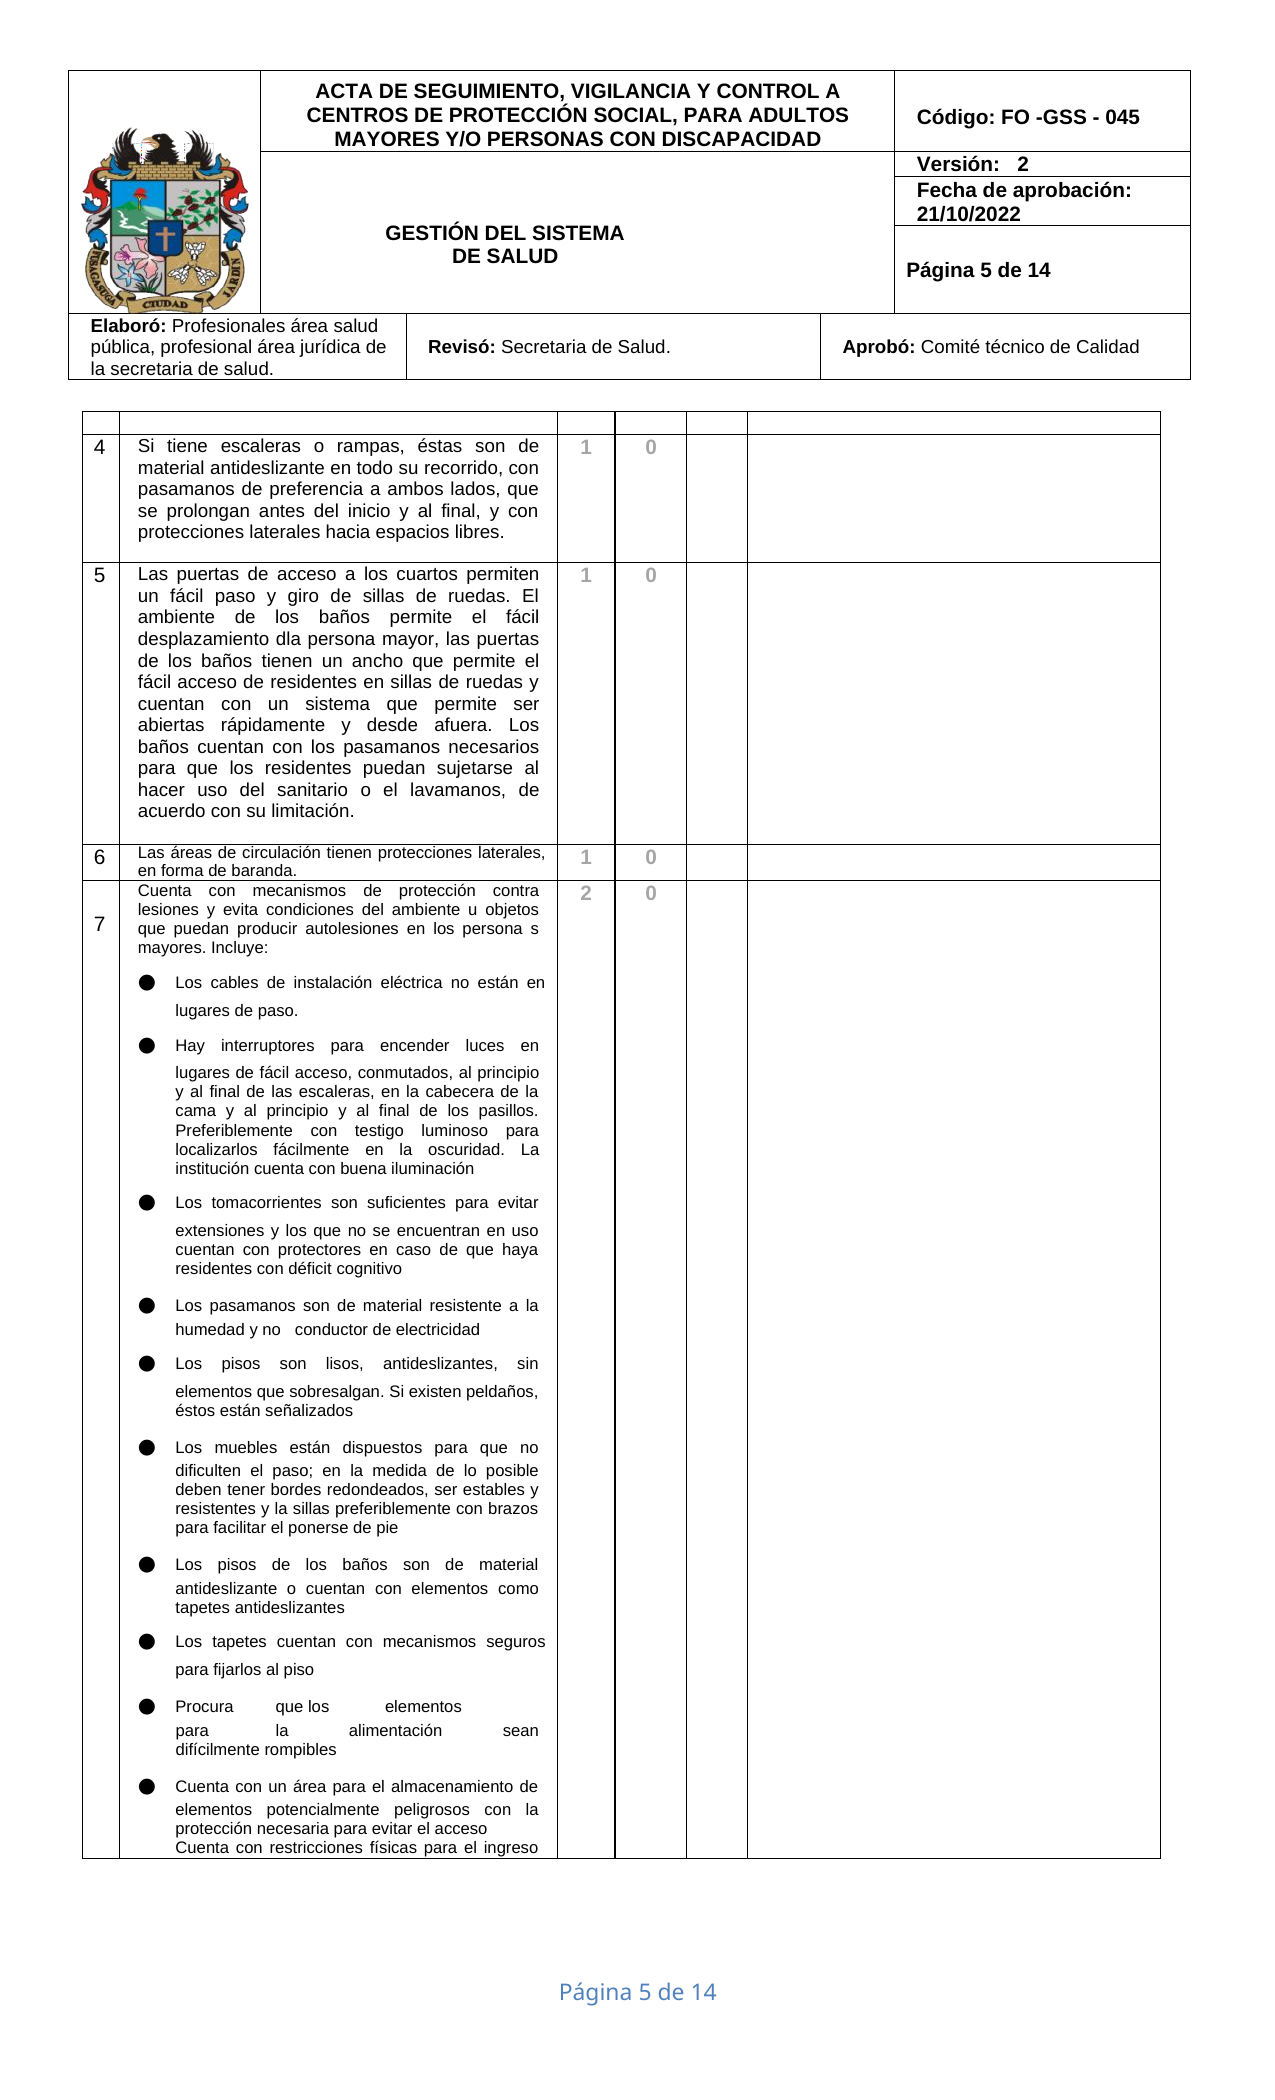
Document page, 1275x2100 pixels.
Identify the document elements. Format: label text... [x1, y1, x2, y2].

table_cell [748, 563, 1160, 843]
table_cell [687, 845, 747, 880]
table_cell 5 [83, 563, 119, 843]
table_cell 0 [616, 845, 686, 880]
table_cell [687, 412, 747, 434]
table_cell [748, 881, 1160, 1857]
table_cell 1 [558, 412, 614, 434]
table_cell 0 [616, 881, 686, 1857]
table_cell 3 [83, 412, 119, 434]
table_cell [687, 435, 747, 562]
table_cell Las áreas de circulación tienen protecciones laterales, en forma de baranda. [120, 845, 557, 880]
table_cell 4 [83, 435, 119, 562]
table_cell 1 [558, 845, 614, 880]
table_cell 0 [616, 563, 686, 843]
table_cell [687, 881, 747, 1857]
table_cell 0 [616, 435, 686, 562]
table_cell 0 [616, 412, 686, 434]
picture [80, 126, 249, 314]
table_cell Si tiene escaleras o rampas, éstas son de material antideslizante en todo su recorrido, con pasamanos de preferencia a ambos lados, que se prolongan antes del inicio y al final, y con protecciones laterales hacia espacios libres. [120, 435, 557, 562]
table_cell 1 [558, 563, 614, 843]
table_cell Las puertas de acceso a los cuartos permiten un fácil paso y giro de sillas de ruedas. El ambiente de los baños permite el fácil desplazamiento dla persona mayor, las puertas de los baños tienen un ancho que permite el fácil acceso de residentes en sillas de ruedas y cuentan con un sistema que permite ser abiertas rápidamente y desde afuera. Los baños cuentan con los pasamanos necesarios para que los residentes puedan sujetarse al hacer uso del sanitario o el lavamanos, de acuerdo con su limitación. [120, 563, 557, 843]
table_cell 7 [83, 881, 119, 1857]
table_cell [748, 412, 1160, 434]
table_cell [748, 435, 1160, 562]
table_cell 2 [558, 881, 614, 1857]
table_cell 6 [83, 845, 119, 880]
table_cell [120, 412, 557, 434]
table_cell [687, 563, 747, 843]
table_cell [748, 845, 1160, 880]
table_cell 1 [558, 435, 614, 562]
